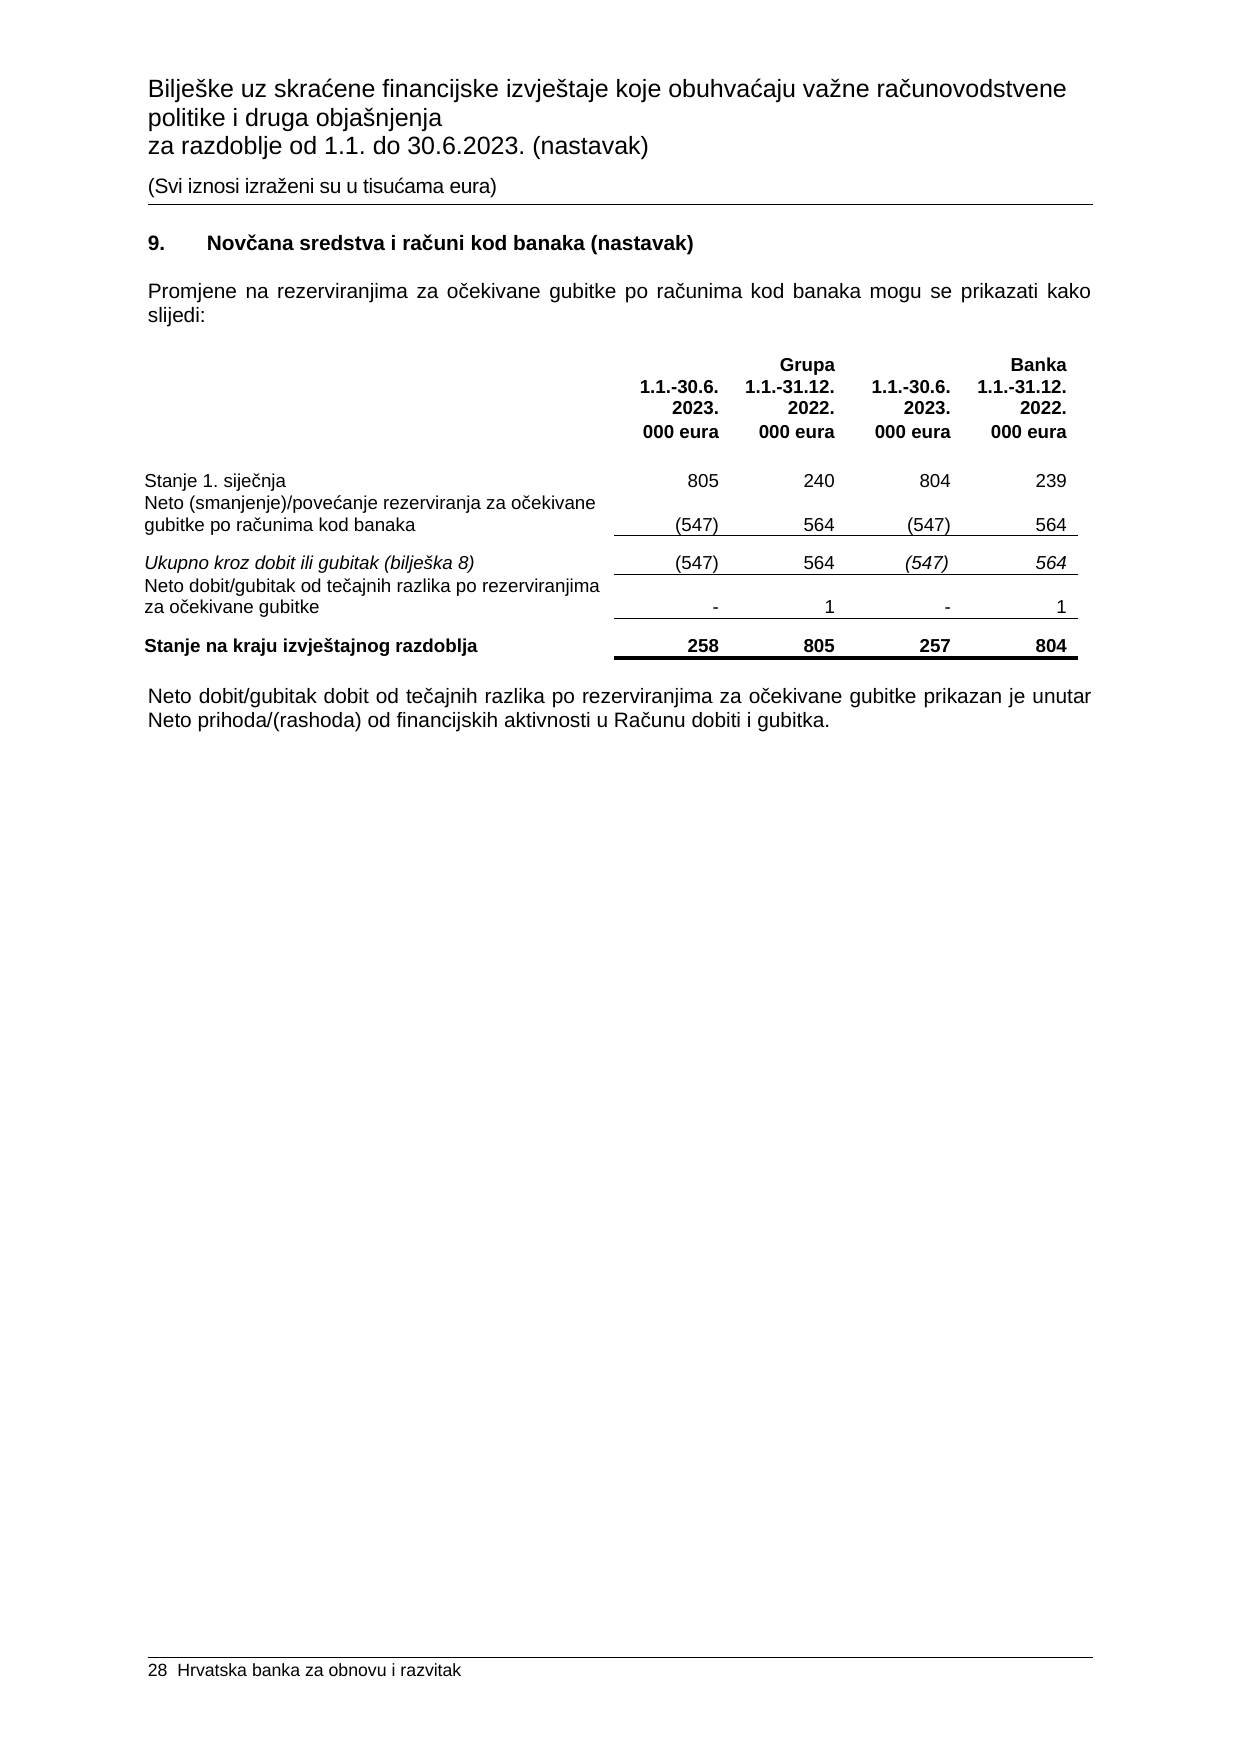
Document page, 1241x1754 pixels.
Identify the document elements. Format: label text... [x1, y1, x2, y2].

text Neto dobit/gubitak dobit od tečajnih razlika po rezerviranjima za očekivane gubitke prikazan je unutar Neto prihoda/(rashoda) od financijskih aktivnosti u Računu dobiti i gubitka. [148, 683, 1093, 731]
text 9. Novčana sredstva i računi kod banaka (nastavak) [148, 231, 1093, 255]
text Promjene na rezerviranjima za očekivane gubitke po računima kod banaka mogu se prikazati kako slijedi: [148, 279, 1093, 327]
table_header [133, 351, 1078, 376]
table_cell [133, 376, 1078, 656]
